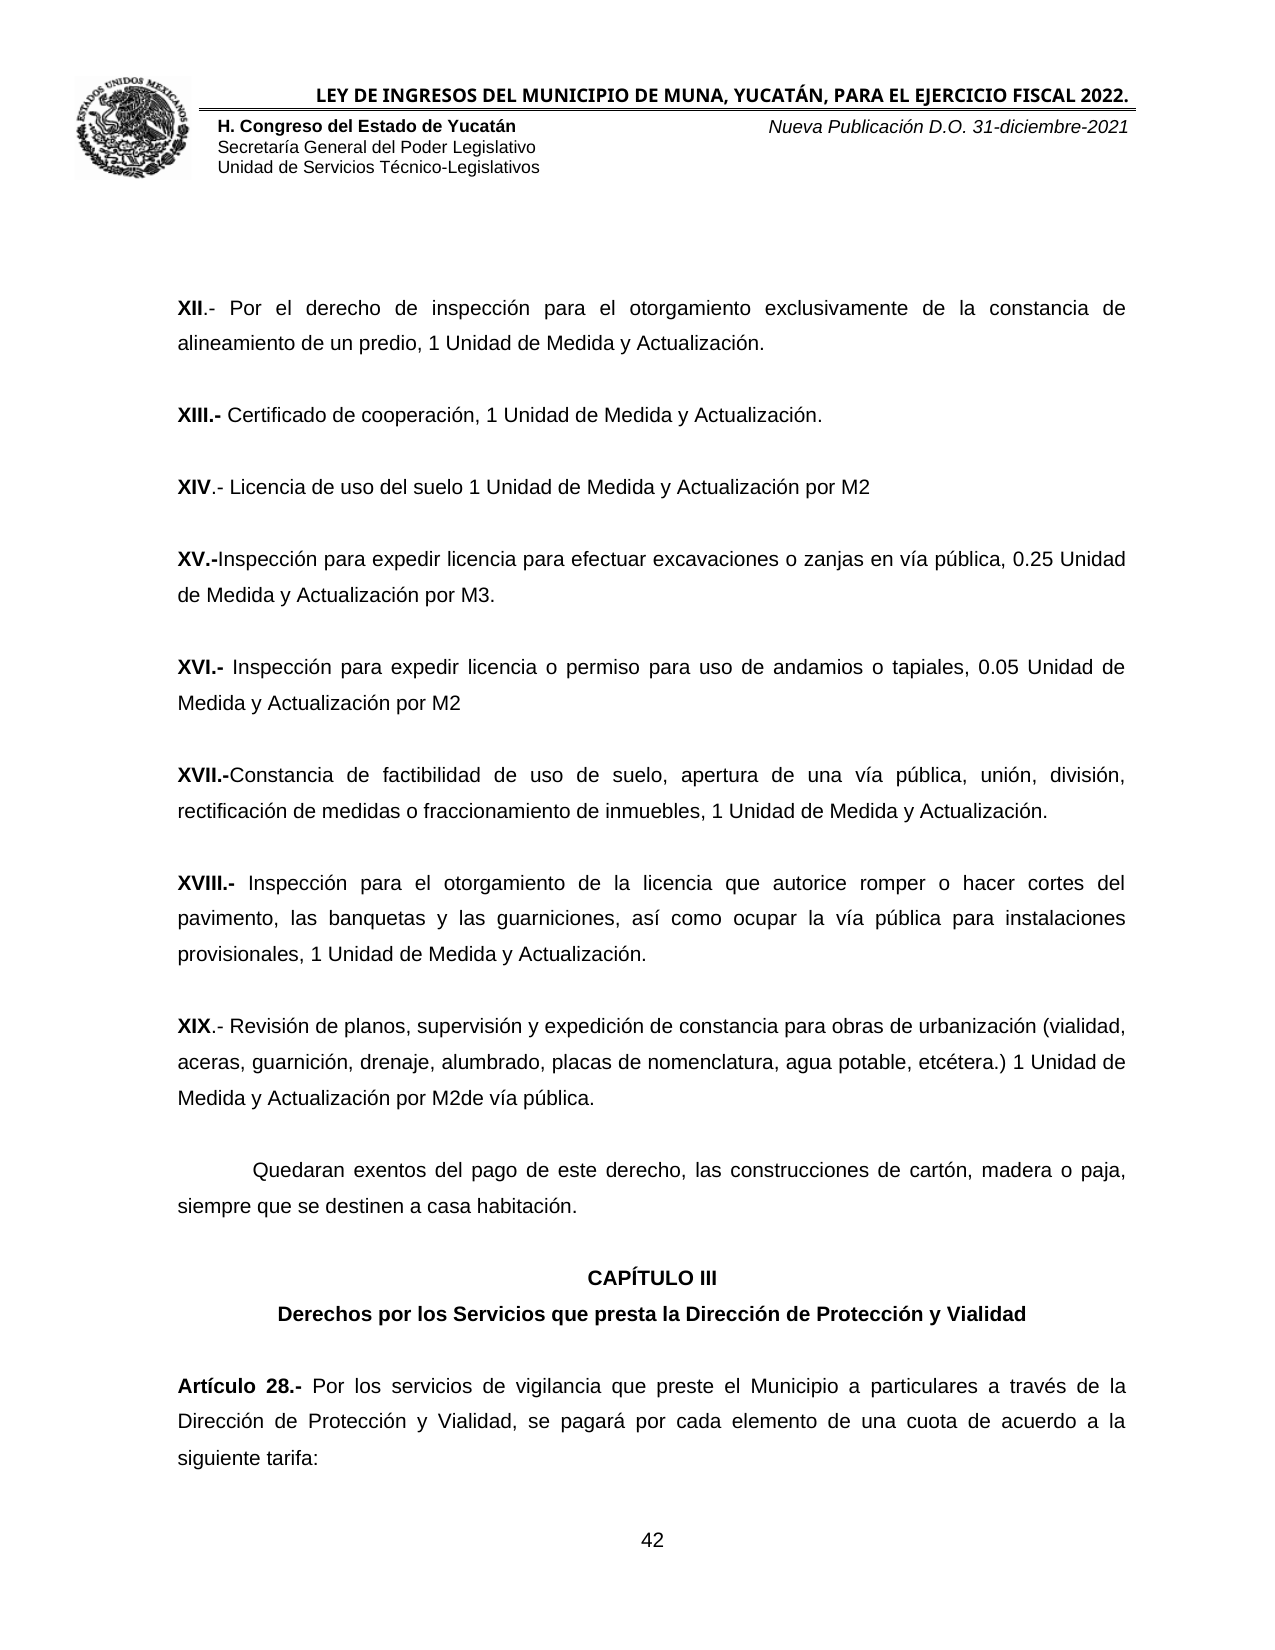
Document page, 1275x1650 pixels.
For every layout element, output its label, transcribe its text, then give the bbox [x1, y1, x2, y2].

text XIV.- Licencia de uso del suelo 1 Unidad de Medida y Actualización por M2 [177, 475, 1127, 499]
text Derechos por los Servicios que presta la Dirección de Protección y Vialidad [177, 1302, 1127, 1326]
text XV.-Inspección para expedir licencia para efectuar excavaciones o zanjas en vía pública, 0.25 Unidad de Medida y Actualización por M3. [177, 547, 1127, 607]
text XIII.- Certificado de cooperación, 1 Unidad de Medida y Actualización. [177, 403, 1127, 427]
text XVIII.- Inspección para el otorgamiento de la licencia que autorice romper o hacer cortes del pavimento, las banquetas y las guarniciones, así como ocupar la vía pública para instalaciones provisionales, 1 Unidad de Medida y Actualización. [177, 870, 1127, 966]
text CAPÍTULO III [177, 1266, 1127, 1289]
text XIX.- Revisión de planos, supervisión y expedición de constancia para obras de urbanización (vialidad, aceras, guarnición, drenaje, alumbrado, placas de nomenclatura, agua potable, etcétera.) 1 Unidad de Medida y Actualización por M2de vía pública. [177, 1014, 1127, 1110]
text XVI.- Inspección para expedir licencia o permiso para uso de andamios o tapiales, 0.05 Unidad de Medida y Actualización por M2 [177, 655, 1127, 714]
text XVII.-Constancia de factibilidad de uso de suelo, apertura de una vía pública, unión, división, rectificación de medidas o fraccionamiento de inmuebles, 1 Unidad de Medida y Actualización. [177, 762, 1127, 822]
text XII.- Por el derecho de inspección para el otorgamiento exclusivamente de la constancia de alineamiento de un predio, 1 Unidad de Medida y Actualización. [177, 295, 1127, 355]
text Quedaran exentos del pago de este derecho, las construcciones de cartón, madera o paja, siempre que se destinen a casa habitación. [177, 1158, 1127, 1218]
text Artículo 28.- Por los servicios de vigilancia que preste el Municipio a particulares a través de la Dirección de Protección y Vialidad, se pagará por cada elemento de una cuota de acuerdo a la siguiente tarifa: [177, 1373, 1127, 1469]
